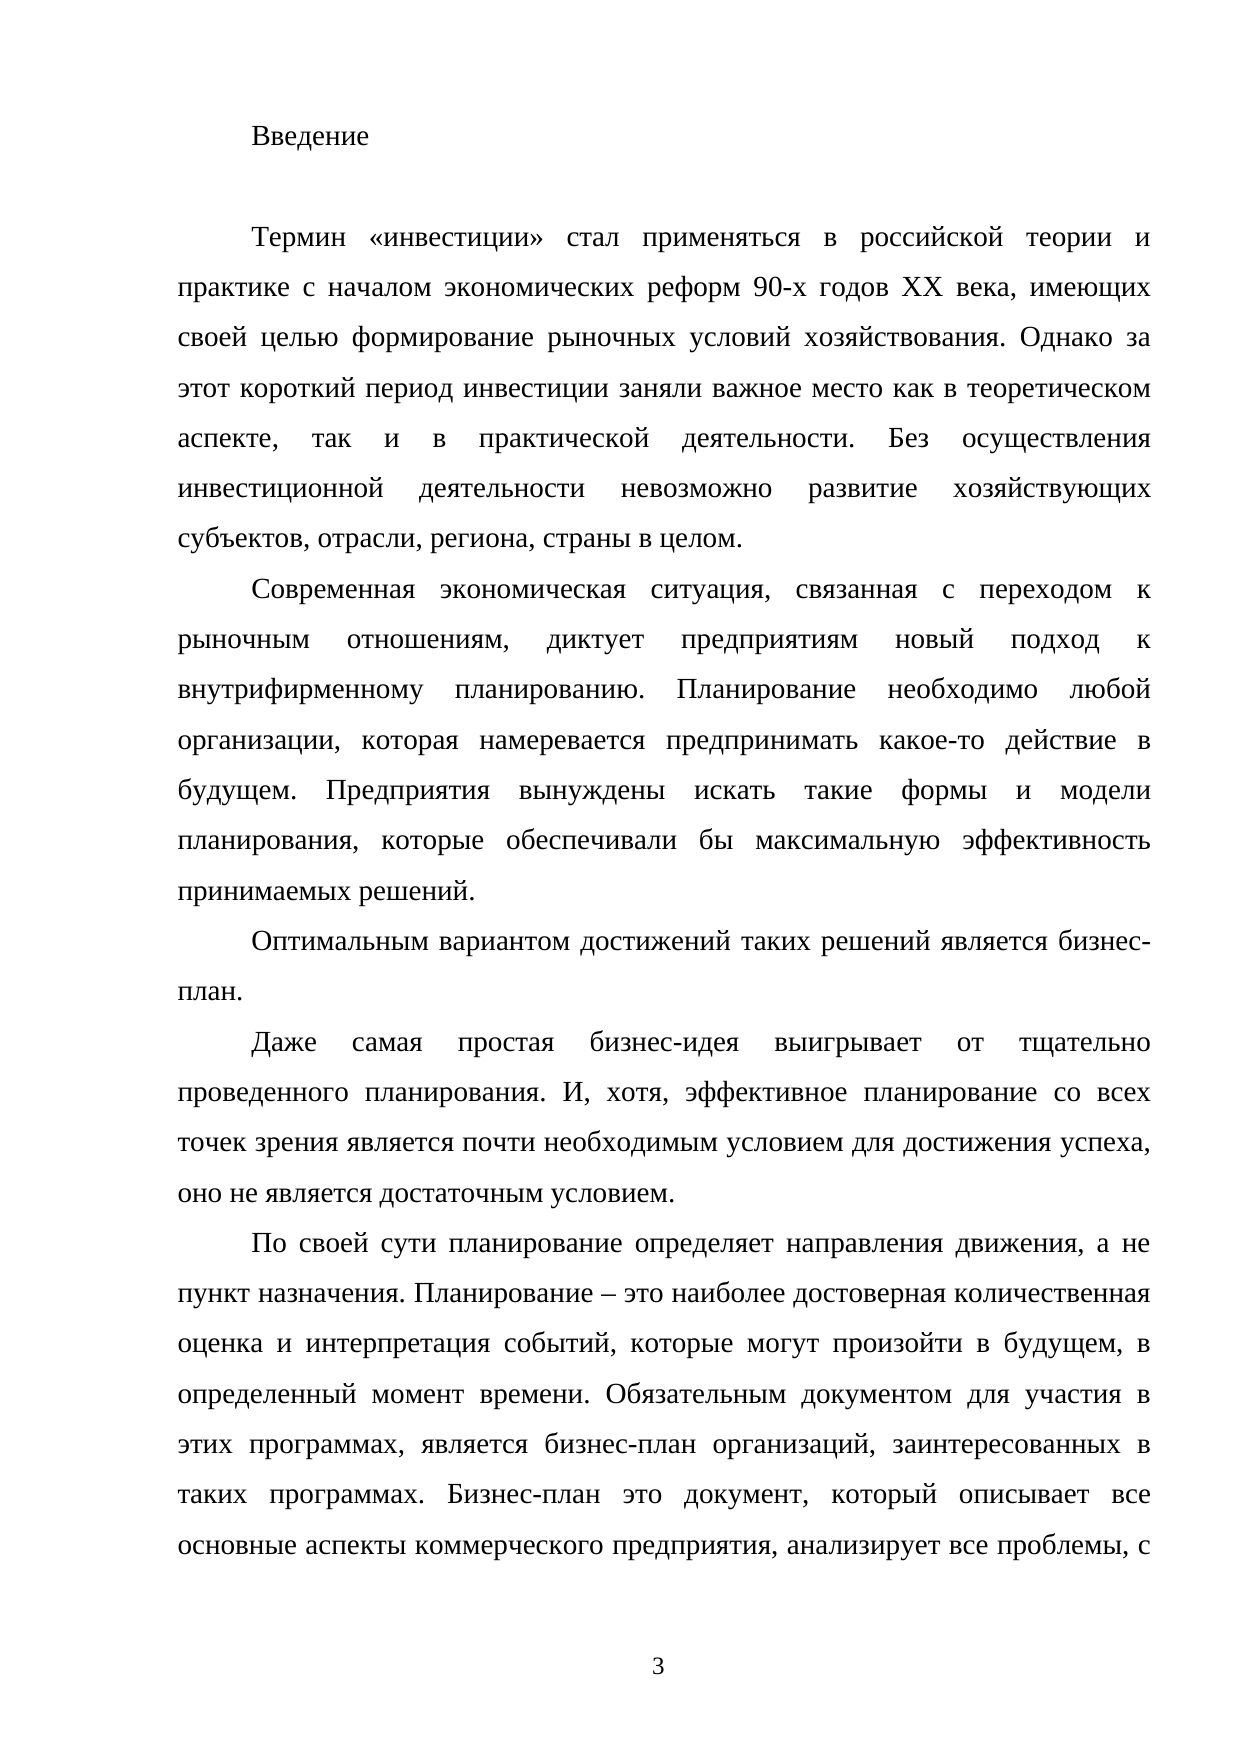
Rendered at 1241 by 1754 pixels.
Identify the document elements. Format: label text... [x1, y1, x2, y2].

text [177, 1225, 1152, 1560]
text Введение [177, 118, 1152, 152]
text Современная экономическая ситуация, связанная с переходом к рыночным отношениям, диктует предприятиям новый подход к внутрифирменному планированию. Планирование необходимо любой организации, которая намеревается предпринимать какое-то действие в будущем. Предприятия вынуждены искать такие формы и модели планирования, которые обеспечивали бы максимальную эффективность принимаемых решений. [177, 571, 1152, 906]
text Даже самая простая бизнес-идея выигрывает от тщательно проведенного планирования. И, хотя, эффективное планирование со всех точек зрения является почти необходимым условием для достижения успеха, оно не является достаточным условием. [177, 1024, 1152, 1208]
text Оптимальным вариантом достижений таких решений является бизнес-план. [177, 923, 1152, 1007]
text Термин «инвестиции» стал применяться в российской теории и практике с началом экономических реформ 90-х годов ХХ века, имеющих своей целью формирование рыночных условий хозяйствования. Однако за этот короткий период инвестиции заняли важное место как в теоретическом аспекте, так и в практической деятельности. Без осуществления инвестиционной деятельности невозможно развитие хозяйствующих субъектов, отрасли, региона, страны в целом. [177, 219, 1152, 554]
